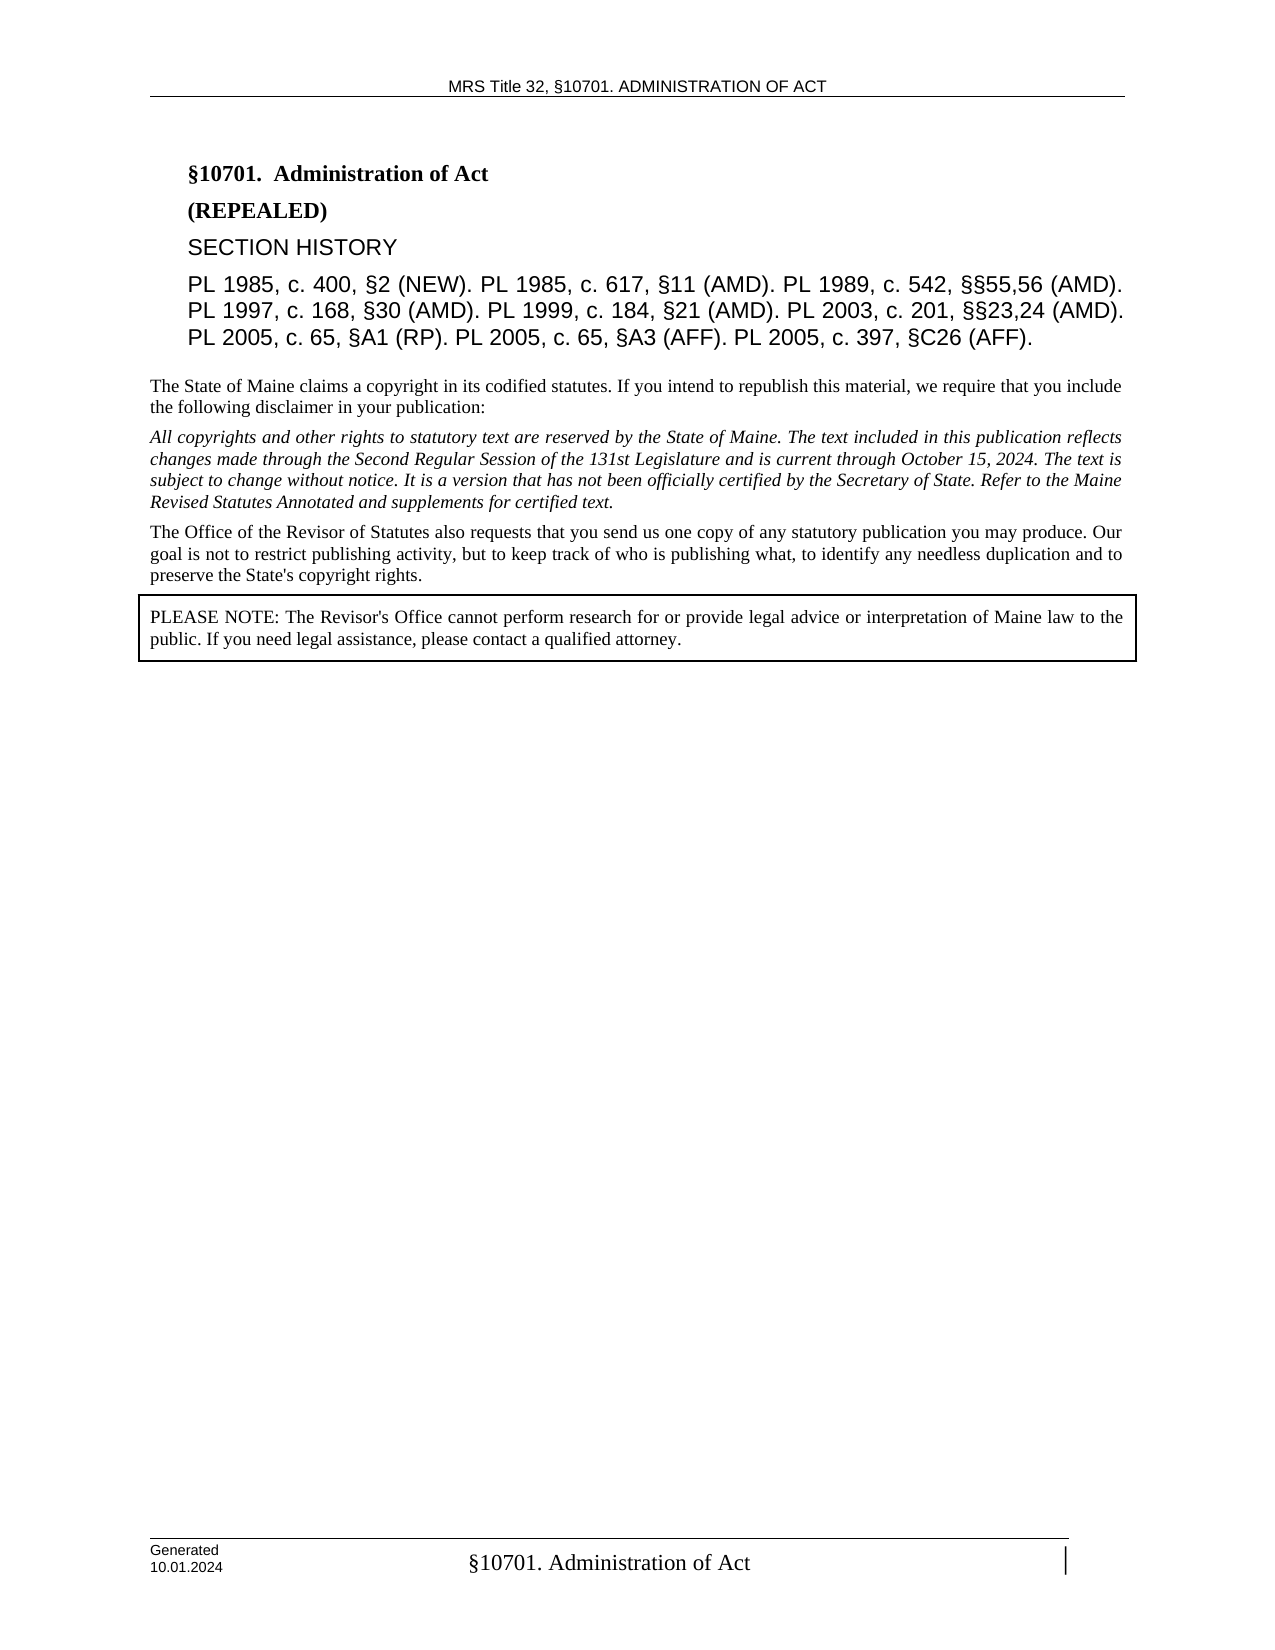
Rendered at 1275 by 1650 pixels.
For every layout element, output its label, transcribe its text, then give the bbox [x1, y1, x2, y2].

text The State of Maine claims a copyright in its codified statutes. If you intend to republish this material, we require that you include the following disclaimer in your publication: [150, 375, 1125, 418]
text PLEASE NOTE: The Revisor's Office cannot perform research for or provide legal advice or interpretation of Maine law to the public. If you need legal assistance, please contact a qualified attorney. [140, 596, 1135, 660]
text §10701. Administration of Act [187, 160, 1125, 187]
text All copyrights and other rights to statutory text are reserved by the State of Maine. The text included in this publication reflects changes made through the Second Regular Session of the 131st Legislature and is current through October 15, 2024 . The text is subject to change without notice. It is a version that has not been officially certified by the Secretary of State. Refer to the Maine Revised Statutes Annotated and supplements for certified text. [150, 426, 1125, 512]
text (REPEALED) [187, 197, 1125, 223]
text PL 1985, c. 400, §2 (NEW). PL 1985, c. 617, §11 (AMD). PL 1989, c. 542, §§55,56 (AMD). PL 1997, c. 168, §30 (AMD). PL 1999, c. 184, §21 (AMD). PL 2003, c. 201, §§23,24 (AMD). PL 2005, c. 65, §A1 (RP). PL 2005, c. 65, §A3 (AFF). PL 2005, c. 397, §C26 (AFF). [187, 271, 1125, 350]
text SECTION HISTORY [187, 234, 1125, 260]
text The Office of the Revisor of Statutes also requests that you send us one copy of any statutory publication you may produce. Our goal is not to restrict publishing activity, but to keep track of who is publishing what, to identify any needless duplication and to preserve the State's copyright rights. [150, 521, 1125, 586]
